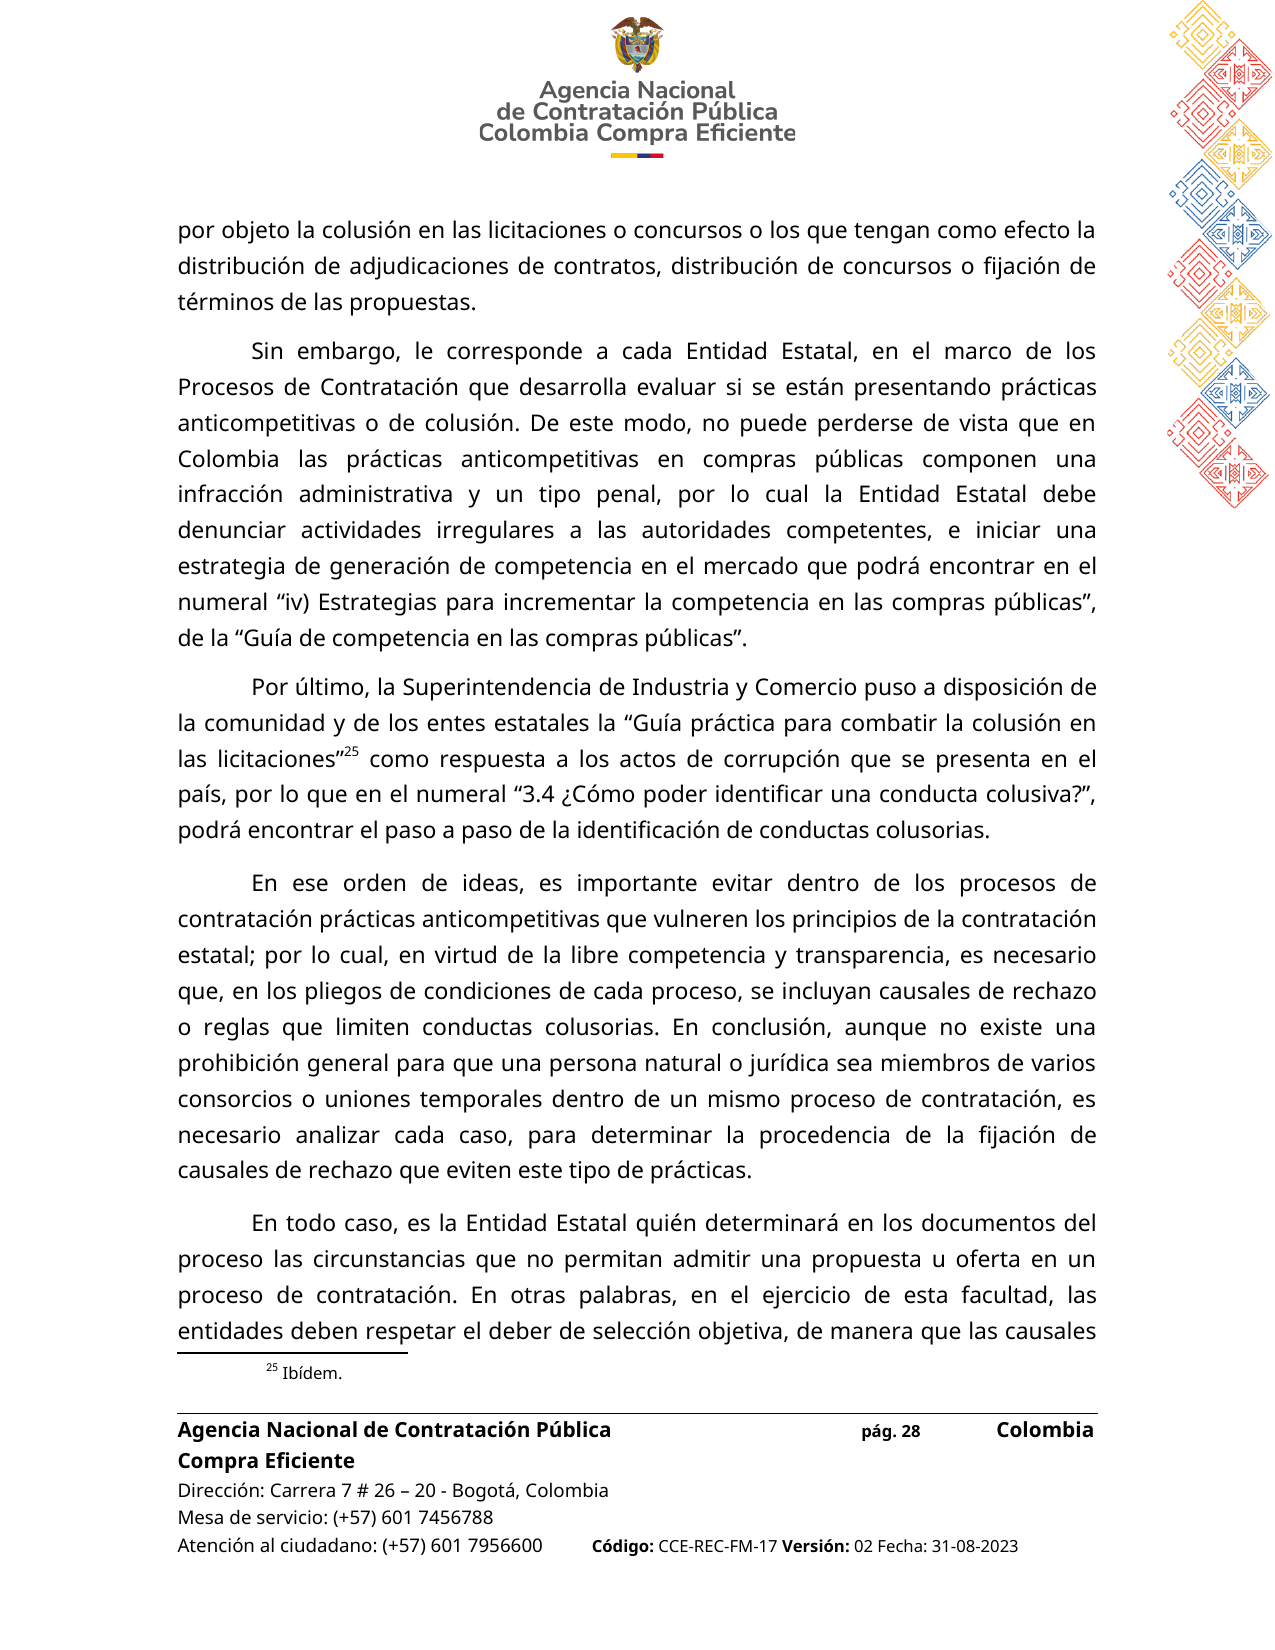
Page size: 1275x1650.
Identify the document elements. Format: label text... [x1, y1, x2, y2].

picture [479, 17, 796, 158]
text Por último, la Superintendencia de Industria y Comercio puso a disposición de la comunidad y de los entes estatales la “Guía práctica para combatir la colusión en las licitaciones” como respuesta a los actos de corrupción que se presenta en el país, por lo que en el numeral “3.4 ¿Cómo poder identificar una conducta colusiva?”, podrá encontrar el paso a paso de la identificación de conductas colusorias. [177, 671, 1098, 846]
picture [1165, 0, 1272, 506]
text Sin embargo, le corresponde a cada Entidad Estatal, en el marco de los Procesos de Contratación que desarrolla evaluar si se están presentando prácticas anticompetitivas o de colusión. De este modo, no puede perderse de vista que en Colombia las prácticas anticompetitivas en compras públicas componen una infracción administrativa y un tipo penal, por lo cual la Entidad Estatal debe denunciar actividades irregulares a las autoridades competentes, e iniciar una estrategia de generación de competencia en el mercado que podrá encontrar en el numeral “iv) Estrategias para incrementar la competencia en las compras públicas”, de la “Guía de competencia en las compras públicas”. [177, 335, 1098, 653]
text En ese orden de ideas, es importante evitar dentro de los procesos de contratación prácticas anticompetitivas que vulneren los principios de la contratación estatal; por lo cual, en virtud de la libre competencia y transparencia, es necesario que, en los pliegos de condiciones de cada proceso, se incluyan causales de rechazo o reglas que limiten conductas colusorias. En conclusión, aunque no existe una prohibición general para que una persona natural o jurídica sea miembros de varios consorcios o uniones temporales dentro de un mismo proceso de contratación, es necesario analizar cada caso, para determinar la procedencia de la fijación de causales de rechazo que eviten este tipo de prácticas. [177, 867, 1098, 1186]
